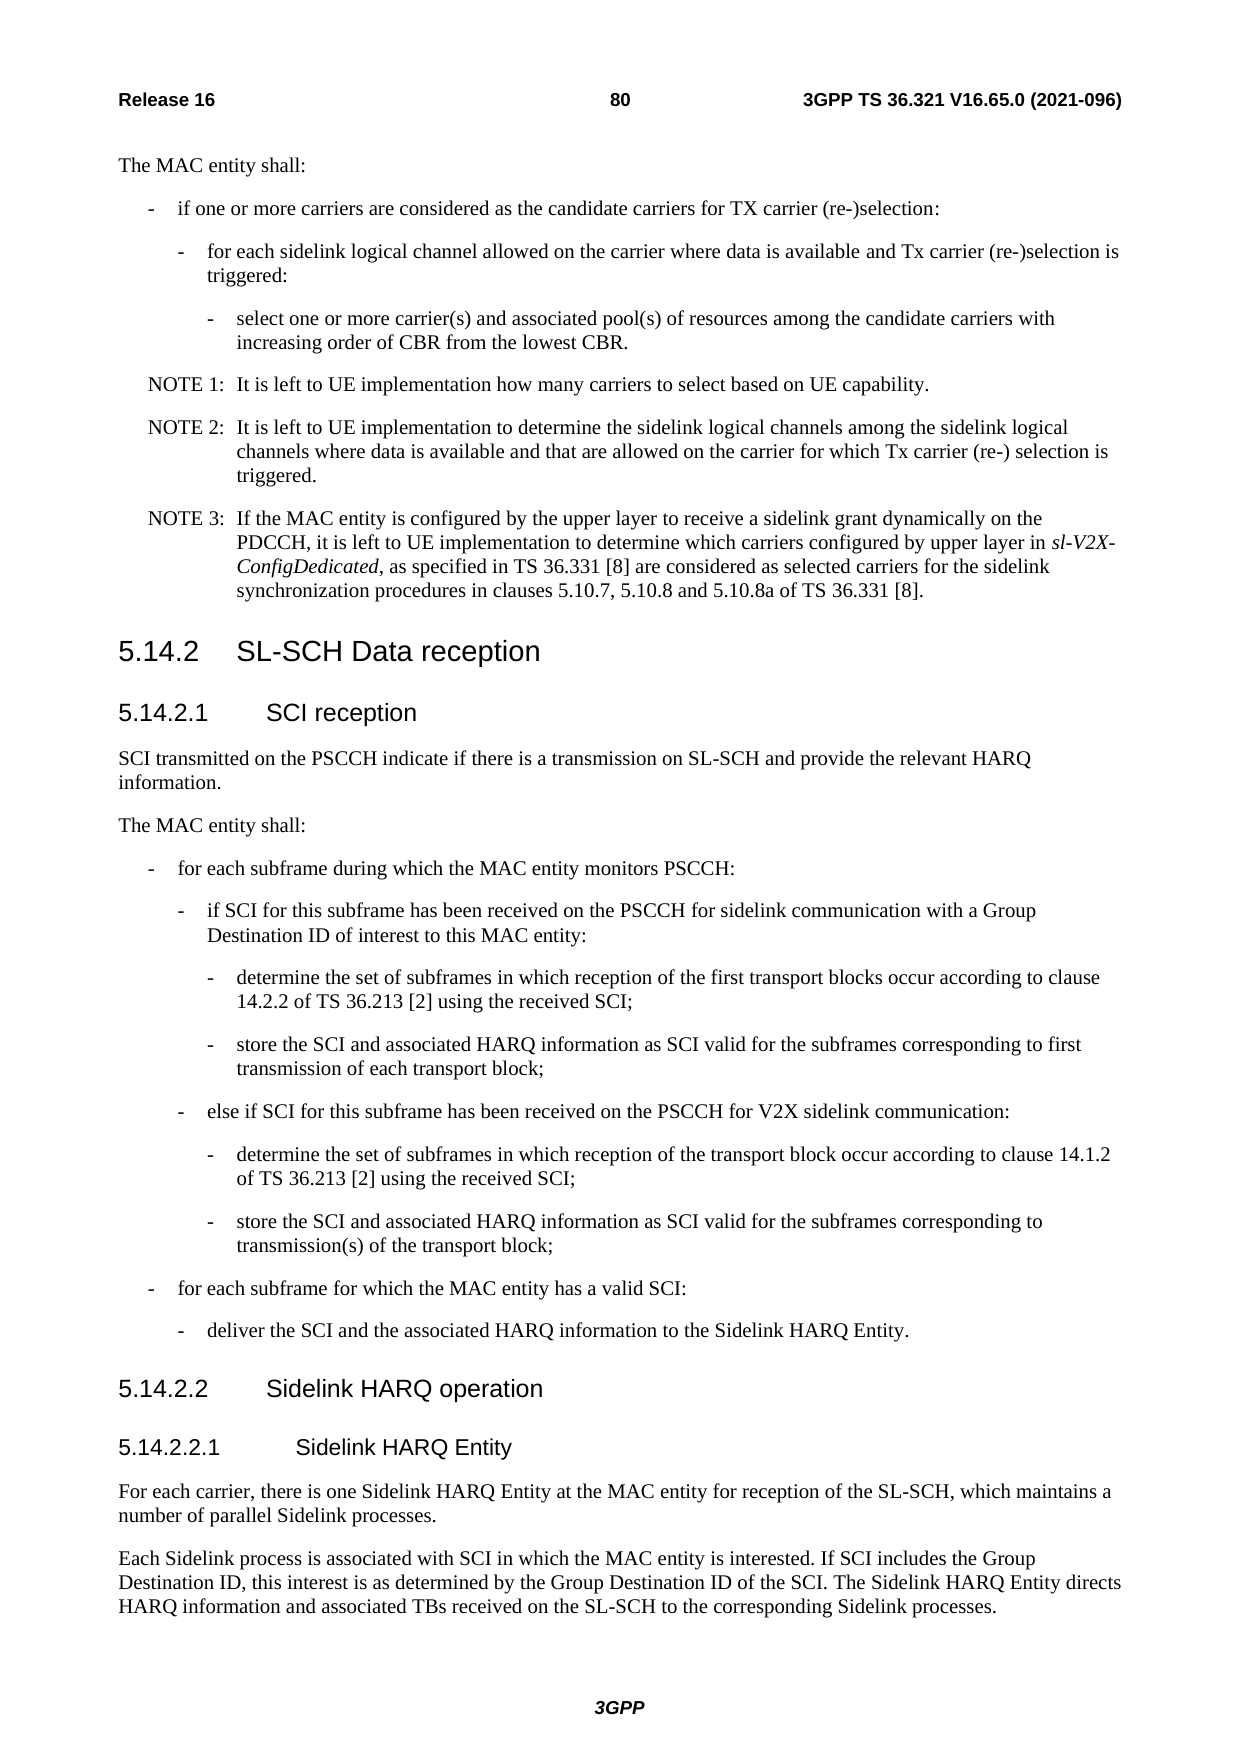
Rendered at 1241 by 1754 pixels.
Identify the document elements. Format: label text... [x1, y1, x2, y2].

text Each Sidelink process is associated with SCI in which the MAC entity is interested. If SCI includes the Group Destination ID, this interest is as determined by the Group Destination ID of the SCI. The Sidelink HARQ Entity directs HARQ information and associated TBs received on the SL-SCH to the corresponding Sidelink processes. [118, 1546, 1122, 1618]
text - for each subframe during which the MAC entity monitors PSCCH: [148, 856, 1122, 880]
text - store the SCI and associated HARQ information as SCI valid for the subframes corresponding to first transmission of each transport block; [207, 1032, 1122, 1080]
text - if SCI for this subframe has been received on the PSCCH for sidelink communication with a Group Destination ID of interest to this MAC entity: [177, 898, 1122, 947]
text For each carrier, there is one Sidelink HARQ Entity at the MAC entity for reception of the SL-SCH, which maintains a number of parallel Sidelink processes. [118, 1479, 1122, 1527]
text NOTE 3: If the MAC entity is configured by the upper layer to receive a sidelink grant dynamically on the PDCCH, it is left to UE implementation to determine which carriers configured by upper layer in sl-V2X-ConfigDedicated, as specified in TS 36.331 [8] are considered as selected carriers for the sidelink synchronization procedures in clauses 5.10.7, 5.10.8 and 5.10.8a of TS 36.331 [8]. [148, 506, 1122, 602]
text SCI transmitted on the PSCCH indicate if there is a transmission on SL-SCH and provide the relevant HARQ information. [118, 746, 1122, 794]
text The MAC entity shall: [118, 813, 1122, 837]
text - for each subframe for which the MAC entity has a valid SCI: [148, 1276, 1122, 1300]
text - if one or more carriers are considered as the candidate carriers for TX carrier (re-)selection: [148, 196, 1122, 220]
subtitle 5.14.2.2 Sidelink HARQ operation [118, 1374, 1122, 1402]
subtitle 5.14.2.2.1 Sidelink HARQ Entity [118, 1434, 1122, 1460]
text - determine the set of subframes in which reception of the first transport blocks occur according to clause 14.2.2 of TS 36.213 [2] using the received SCI; [207, 965, 1122, 1013]
text - select one or more carrier(s) and associated pool(s) of resources among the candidate carriers with increasing order of CBR from the lowest CBR. [207, 306, 1122, 354]
subtitle 5.14.2.1 SCI reception [118, 698, 1122, 727]
subtitle 5.14.2 SL-SCH Data reception [118, 634, 1122, 667]
text - for each sidelink logical channel allowed on the carrier where data is available and Tx carrier (re-)selection is triggered: [177, 239, 1122, 287]
text - deliver the SCI and the associated HARQ information to the Sidelink HARQ Entity. [177, 1318, 1122, 1342]
text - store the SCI and associated HARQ information as SCI valid for the subframes corresponding to transmission(s) of the transport block; [207, 1209, 1122, 1257]
text - determine the set of subframes in which reception of the transport block occur according to clause 14.1.2 of TS 36.213 [2] using the received SCI; [207, 1142, 1122, 1190]
text - else if SCI for this subframe has been received on the PSCCH for V2X sidelink communication: [177, 1099, 1122, 1123]
text NOTE 2: It is left to UE implementation to determine the sidelink logical channels among the sidelink logical channels where data is available and that are allowed on the carrier for which Tx carrier (re-) selection is triggered. [148, 415, 1122, 487]
text The MAC entity shall: [118, 153, 1122, 177]
text NOTE 1: It is left to UE implementation how many carriers to select based on UE capability. [148, 372, 1122, 396]
